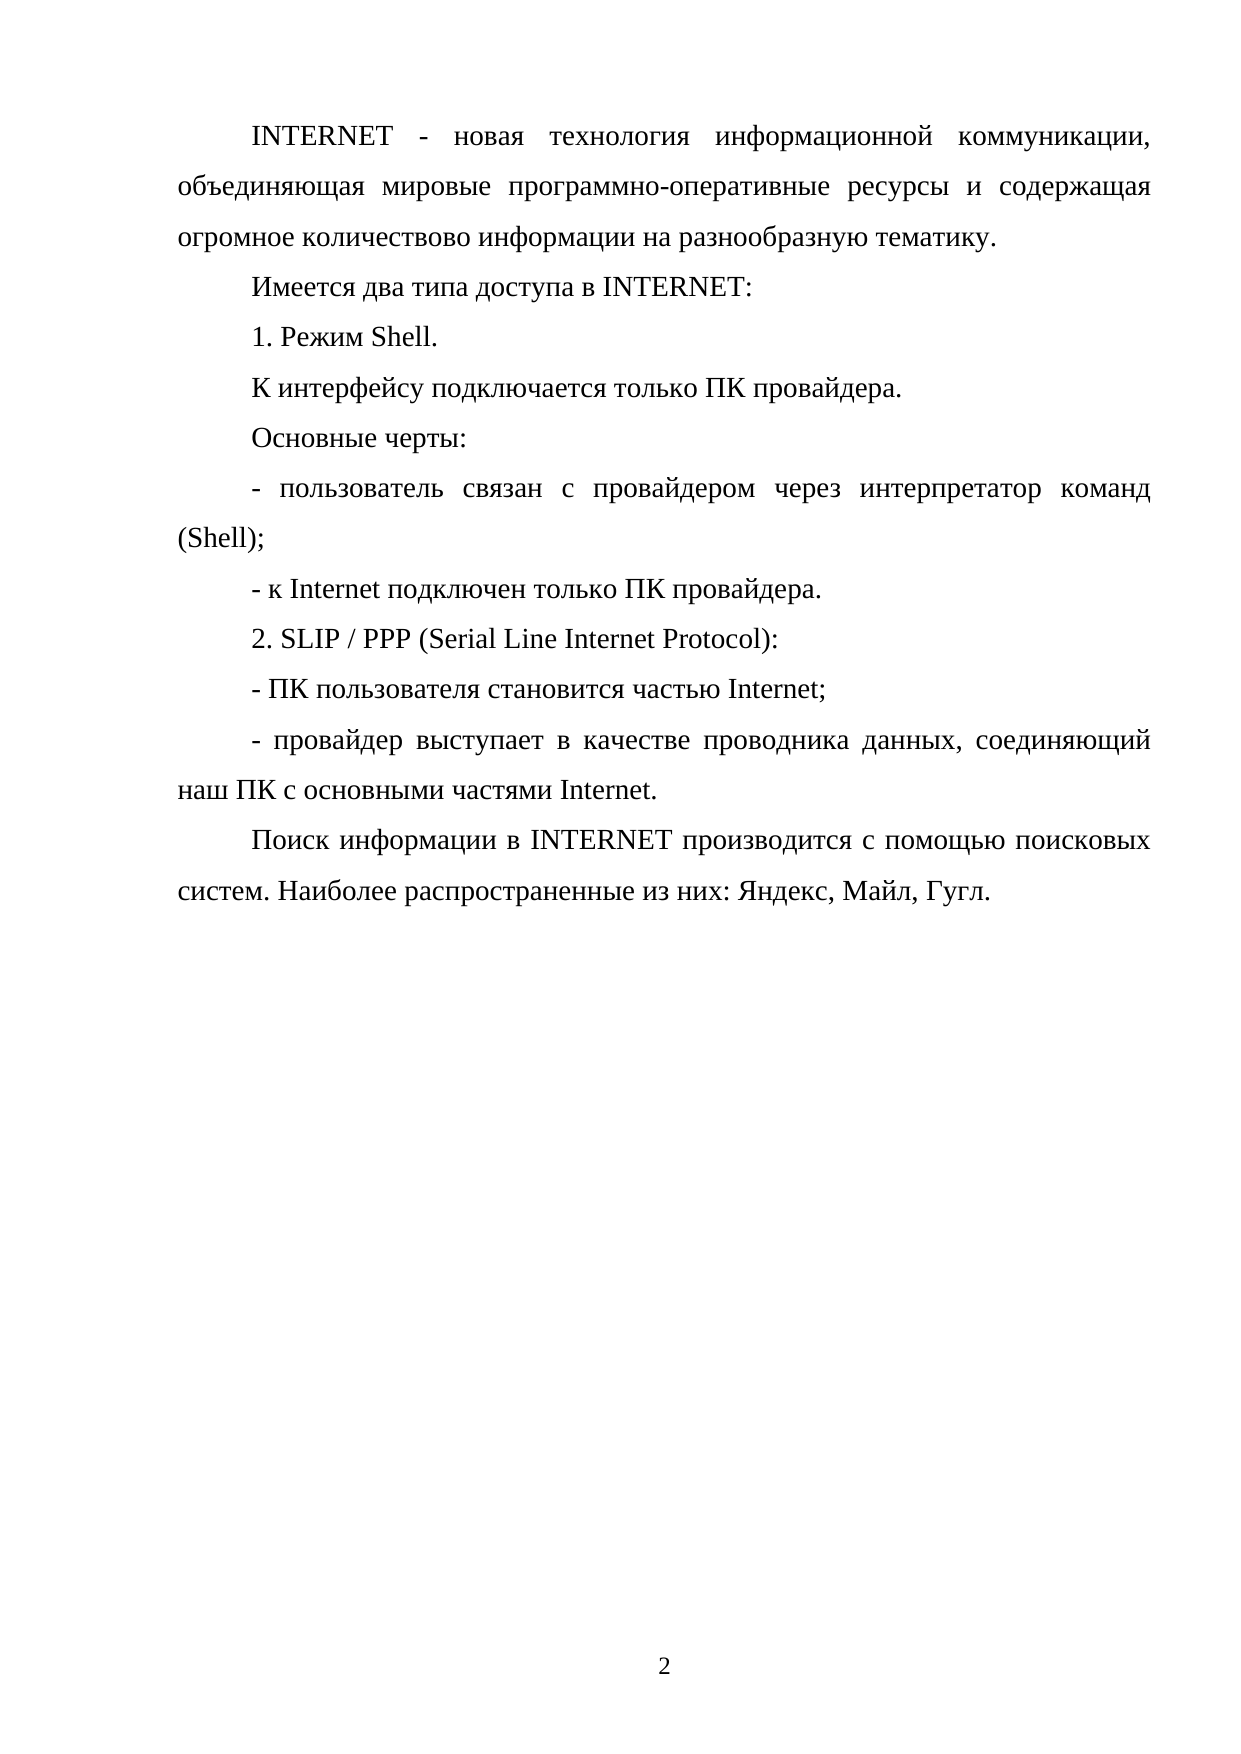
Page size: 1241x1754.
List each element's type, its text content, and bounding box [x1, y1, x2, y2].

text - ПК пользователя становится частью Internet; [177, 672, 1152, 705]
text К интерфейсу подключается только ПК провайдера. [177, 370, 1152, 403]
text 2. SLIP / PPP (Serial Line Internet Protocol): [177, 621, 1152, 655]
text Имеется два типа доступа в INTERNET: [177, 269, 1152, 303]
text - провайдер выступает в качестве проводника данных, соединяющий наш ПК с основными частями Internet. [177, 722, 1152, 806]
text INTERNET - новая технология информационной коммуникации, объединяющая мировые программно-оперативные ресурсы и содержащая огромное количествово информации на разнообразную тематику. [177, 118, 1152, 252]
text Основные черты: [177, 420, 1152, 453]
text - пользователь связан с провайдером через интерпретатор команд (Shell); [177, 470, 1152, 554]
text Поиск информации в INTERNET производится с помощью поисковых систем. Наиболее распространенные из них: Яндекс, Майл, Гугл. [177, 822, 1152, 906]
text 1. Режим Shell. [177, 319, 1152, 353]
text - к Internet подключен только ПК провайдера. [177, 571, 1152, 604]
